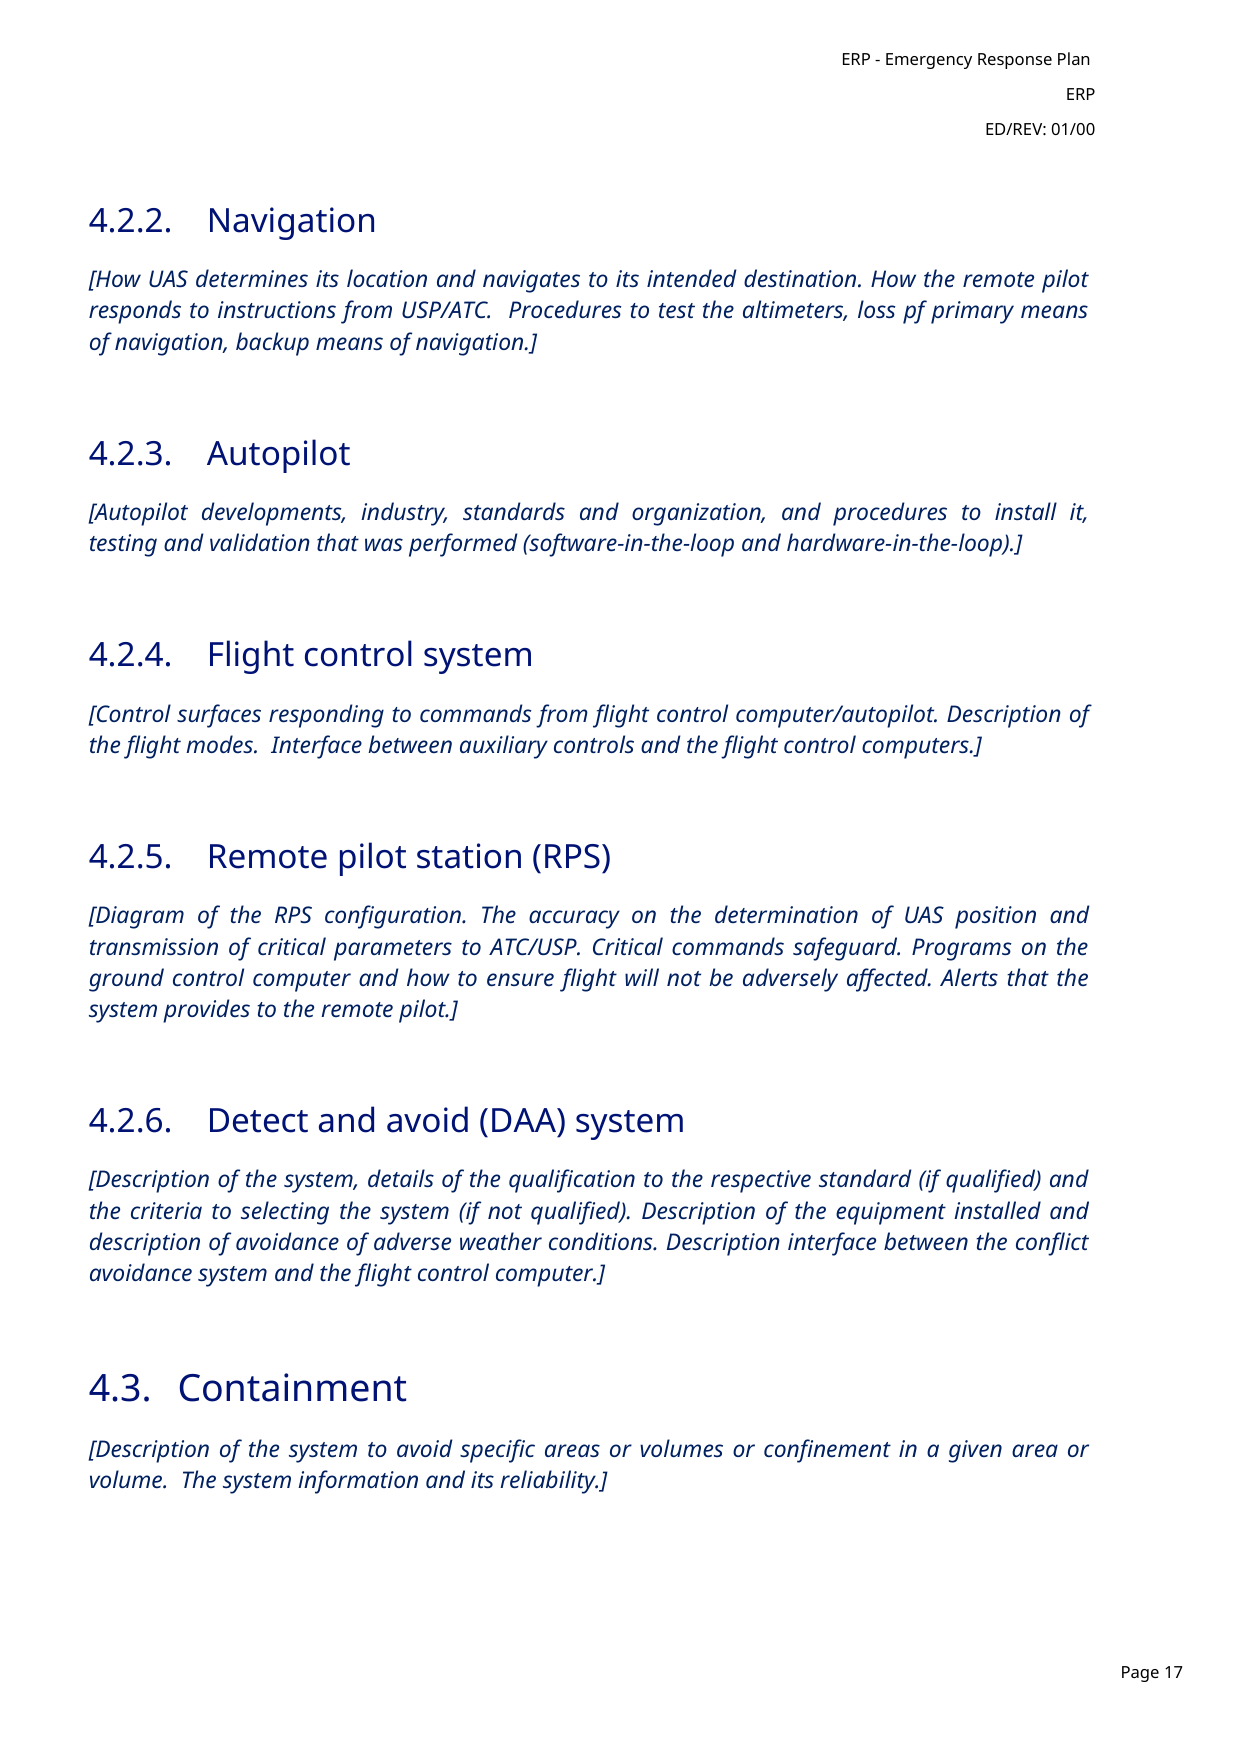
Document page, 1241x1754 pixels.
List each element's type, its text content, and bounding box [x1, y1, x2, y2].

text [Control surfaces responding to commands from flight control computer/autopilot. Description of the flight modes. Interface between auxiliary controls and the flight control computers.] [88, 697, 1093, 760]
text [Autopilot developments, industry, standards and organization, and procedures to install it, testing and validation that was performed (software-in-the-loop and hardware-in-the-loop).] [88, 496, 1093, 558]
subtitle Detect and avoid (DAA) system [88, 1097, 1107, 1142]
text [Description of the system, details of the qualification to the respective standard (if qualified) and the criteria to selecting the system (if not qualified). Description of the equipment installed and description of avoidance of adverse weather conditions. Description interface between the conflict avoidance system and the flight control computer.] [88, 1163, 1093, 1288]
text [Diagram of the RPS configuration. The accuracy on the determination of UAS position and transmission of critical parameters to ATC/USP. Critical commands safeguard. Programs on the ground control computer and how to ensure flight will not be adversely affected. Alerts that the system provides to the remote pilot.] [88, 899, 1093, 1024]
subtitle Containment [88, 1361, 1107, 1412]
subtitle Flight control system [88, 631, 1107, 677]
text [Description of the system to avoid specific areas or volumes or confinement in a given area or volume. The system information and its reliability.] [88, 1433, 1093, 1496]
subtitle Navigation [88, 197, 1107, 242]
subtitle Remote pilot station (RPS) [88, 833, 1107, 878]
text [How UAS determines its location and navigates to its intended destination. How the remote pilot responds to instructions from USP/ATC. Procedures to test the altimeters, loss pf primary means of navigation, backup means of navigation.] [88, 263, 1093, 357]
subtitle Autopilot [88, 429, 1107, 475]
